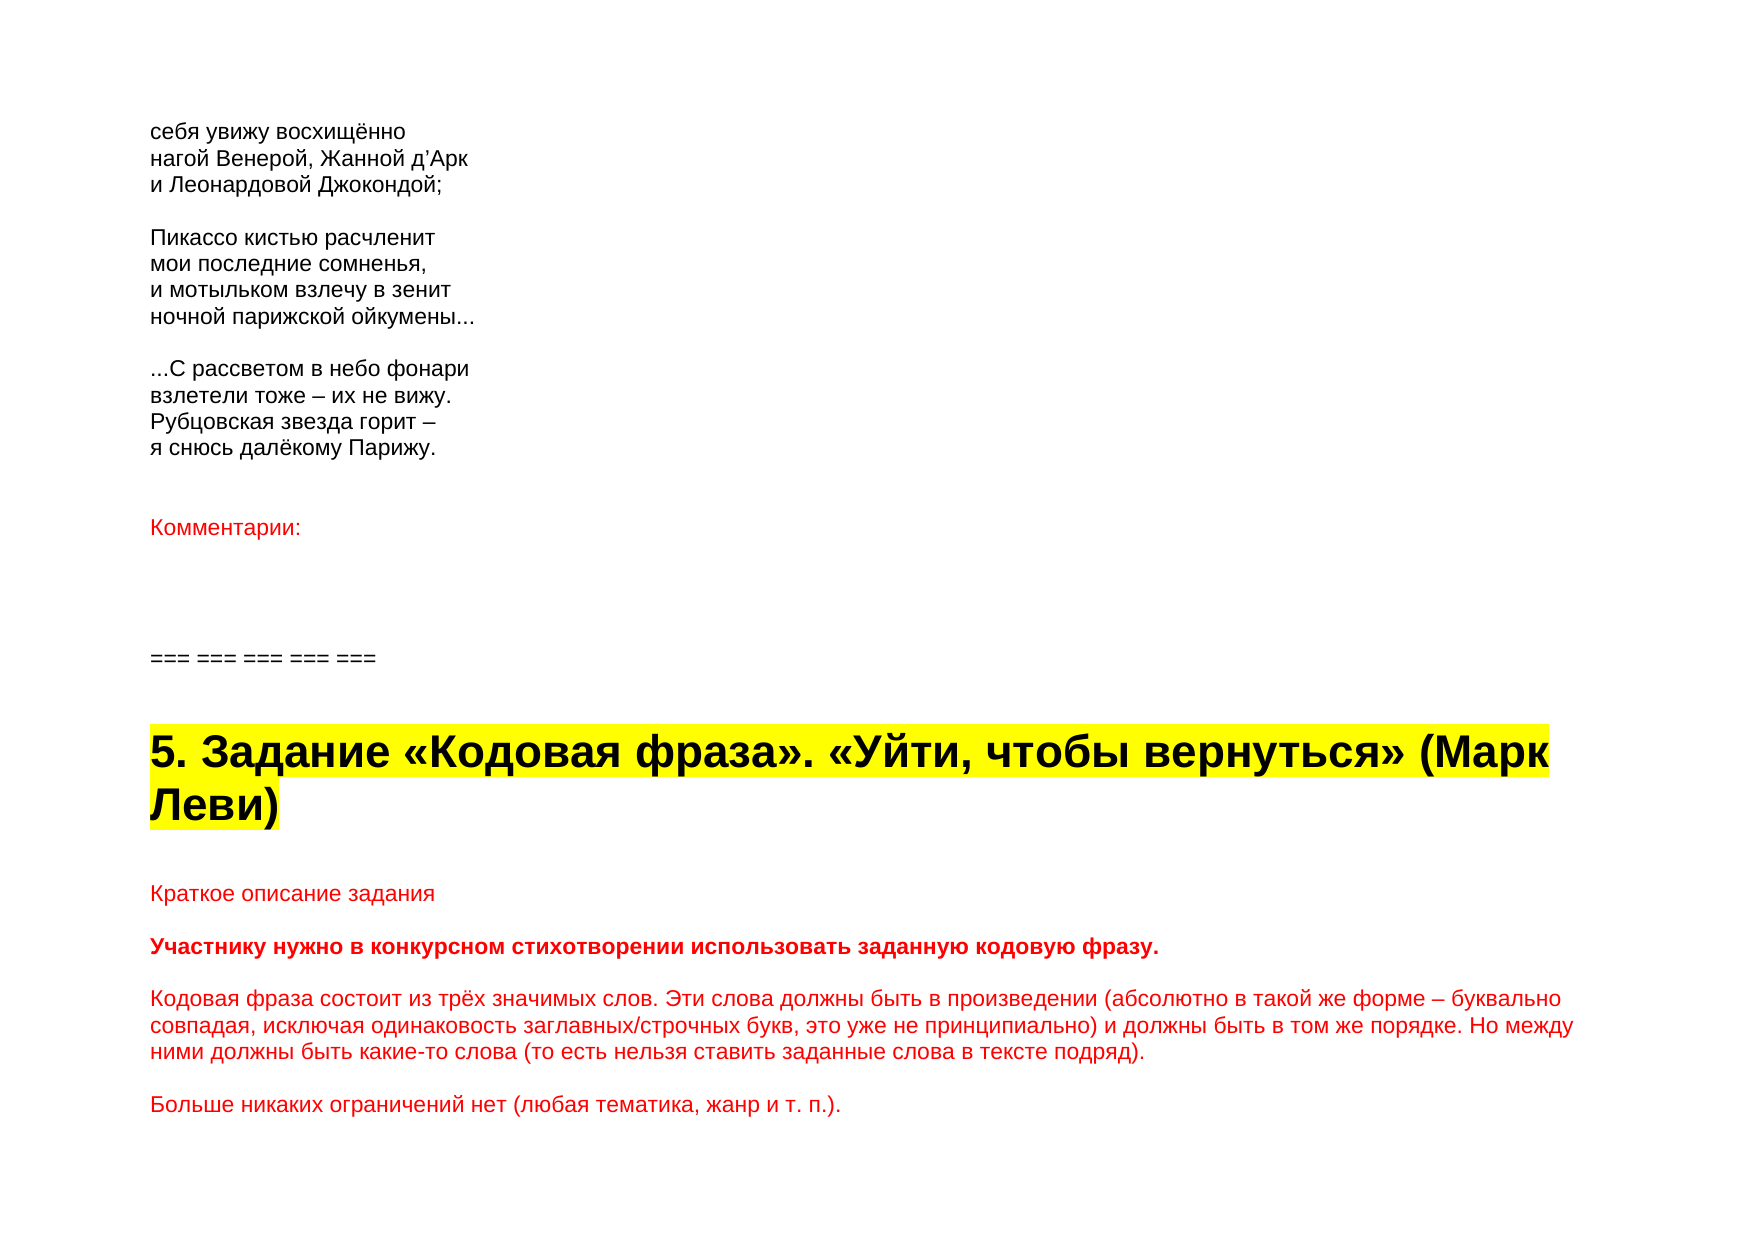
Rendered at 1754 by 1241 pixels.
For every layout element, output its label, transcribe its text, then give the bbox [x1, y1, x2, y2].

text ночной парижской ойкумены... [150, 303, 1604, 329]
text 5. Задание «Кодовая фраза». «Уйти, чтобы вернуться» (Марк Леви) [279, 724, 1604, 830]
text Краткое описание задания [150, 880, 1604, 906]
text === === === === === [150, 645, 1604, 672]
text и мотыльком взлечу в зенит [150, 276, 1604, 303]
text и Леонардовой Джокондой; [150, 171, 1604, 197]
text ...С рассветом в небо фонари [150, 355, 1604, 382]
text себя увижу восхищённо [150, 118, 1604, 144]
text нагой Венерой, Жанной д’Арк [150, 144, 1604, 171]
text Пикассо кистью расчленит [150, 223, 1604, 250]
text Кодовая фраза состоит из трёх значимых слов. Эти слова должны быть в произведении (абсолютно в такой же форме – буквально совпадая, исключая одинаковость заглавных/строчных букв, это уже не принципиально) и должны быть в том же порядке. Но между ними должны быть какие-то слова (то есть нельзя ставить заданные слова в тексте подряд). [150, 985, 1604, 1064]
text мои последние сомненья, [150, 250, 1604, 276]
text взлетели тоже – их не вижу. [150, 382, 1604, 408]
text Рубцовская звезда горит – [150, 408, 1604, 434]
text Участнику нужно в конкурсном стихотворении использовать заданную кодовую фразу. [150, 933, 1604, 959]
text Комментарии: [150, 513, 1604, 540]
text я снюсь далёкому Парижу. [150, 434, 1604, 461]
text Больше никаких ограничений нет (любая тематика, жанр и т. п.). [150, 1091, 1604, 1117]
